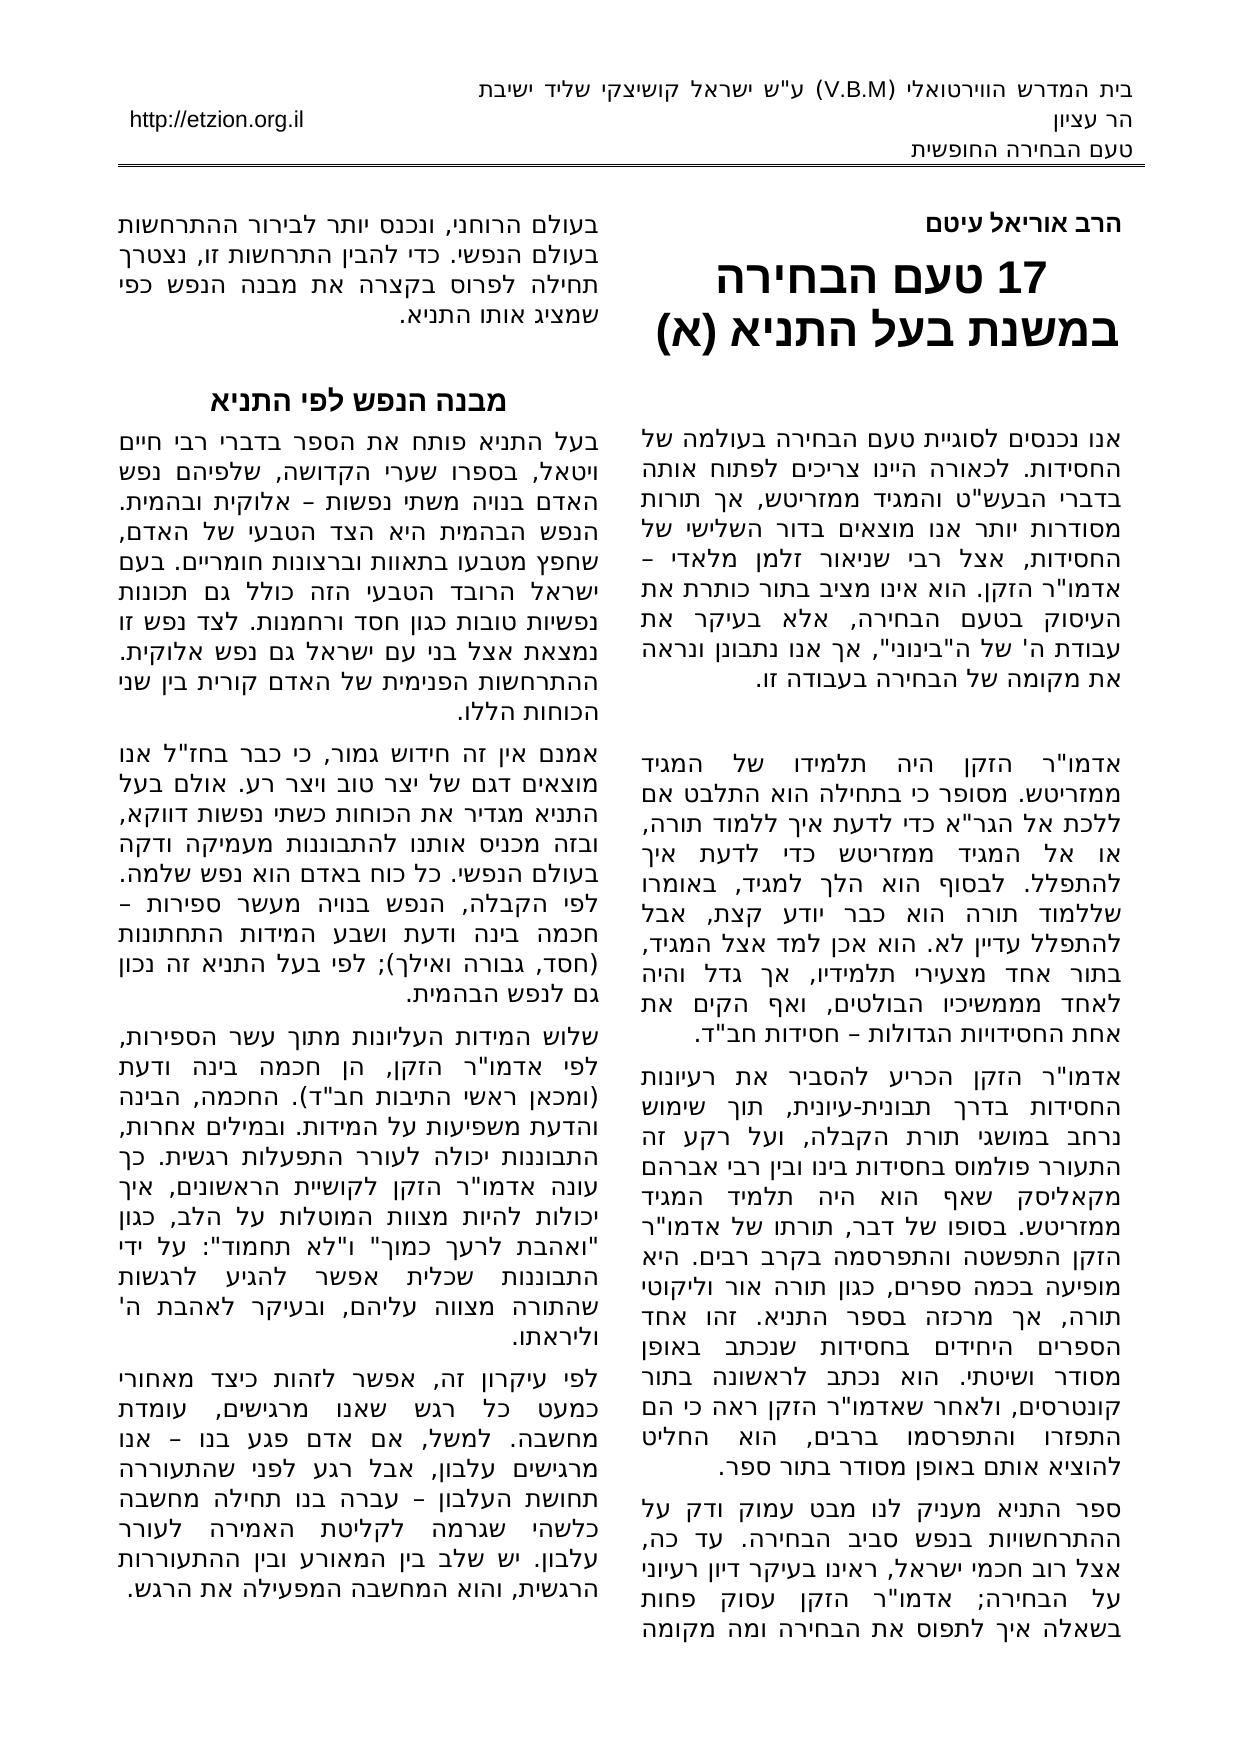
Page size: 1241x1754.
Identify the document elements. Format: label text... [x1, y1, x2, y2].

text שלוש המידות העליונות מתוך עשר הספירות, לפי אדמו"ר הזקן, הן חכמה בינה ודעת (ומכאן ראשי התיבות חב"ד). החכמה, הבינה והדעת משפיעות על המידות. ובמילים אחרות, התבוננות יכולה לעורר התפעלות רגשית. כך עונה אדמו"ר הזקן לקושיית הראשונים, איך יכולות להיות מצוות המוטלות על הלב, כגון "ואהבת לרעך כמוך" ו"לא תחמוד": על ידי התבוננות שכלית אפשר להגיע לרגשות שהתורה מצווה עליהם, ובעיקר לאהבת ה' וליראתו. [118, 1021, 599, 1351]
text אנו נכנסים לסוגיית טעם הבחירה בעולמה של החסידות. לכאורה היינו צריכים לפתוח אותה בדברי הבעש"ט והמגיד ממזריטש, אך תורות מסודרות יותר אנו מוצאים בדור השלישי של החסידות, אצל רבי שניאור זלמן מלאדי – אדמו"ר הזקן. הוא אינו מציב בתור כותרת את העיסוק בטעם הבחירה, אלא בעיקר את עבודת ה' של ה"בינוני", אך אנו נתבונן ונראה את מקומה של הבחירה בעבודה זו. [641, 424, 1122, 694]
text הרב אוריאל עיטם [641, 209, 1122, 238]
text אדמו"ר הזקן היה תלמידו של המגיד ממזריטש. מסופר כי בתחילה הוא התלבט אם ללכת אל הגר"א כדי לדעת איך ללמוד תורה, או אל המגיד ממזריטש כדי לדעת איך להתפלל. לבסוף הוא הלך למגיד, באומרו שללמוד תורה הוא כבר יודע קצת, אבל להתפלל עדיין לא. הוא אכן למד אצל המגיד, בתור אחד מצעירי תלמידיו, אך גדל והיה לאחד מממשיכיו הבולטים, ואף הקים את אחת החסידויות הגדולות – חסידות חב"ד. [641, 749, 1122, 1049]
subtitle מבנה הנפש לפי התניא [118, 384, 599, 418]
text לפי עיקרון זה, אפשר לזהות כיצד מאחורי כמעט כל רגש שאנו מרגישים, עומדת מחשבה. למשל, אם אדם פגע בנו – אנו מרגישים עלבון, אבל רגע לפני שהתעוררה תחושת העלבון – עברה בנו תחילה מחשבה כלשהי שגרמה לקליטת האמירה לעורר עלבון. יש שלב בין המאורע ובין ההתעוררות הרגשית, והוא המחשבה המפעילה את הרגש. [118, 1364, 599, 1604]
text בעל התניא פותח את הספר בדברי רבי חיים ויטאל, בספרו שערי הקדושה, שלפיהם נפש האדם בנויה משתי נפשות – אלוקית ובהמית. הנפש הבהמית היא הצד הטבעי של האדם, שחפץ מטבעו בתאוות וברצונות חומריים. בעם ישראל הרובד הטבעי הזה כולל גם תכונות נפשיות טובות כגון חסד ורחמנות. לצד נפש זו נמצאת אצל בני עם ישראל גם נפש אלוקית. ההתרחשות הפנימית של האדם קורית בין שני הכוחות הללו. [118, 426, 599, 726]
subtitle 17 טעם הבחירה במשנת בעל התניא (א) [641, 251, 1122, 356]
text ספר התניא מעניק לנו מבט עמוק ודק על ההתרחשויות בנפש סביב הבחירה. עד כה, אצל רוב חכמי ישראל, ראינו בעיקר דיון רעיוני על הבחירה; אדמו"ר הזקן עסוק פחות בשאלה איך לתפוס את הבחירה ומה מקומה בעולם הרוחני, ונכנס יותר לבירור ההתרחשות בעולם הנפשי. כדי להבין התרחשות זו, נצטרך תחילה לפרוס בקצרה את מבנה הנפש כפי שמציג אותו התניא. [118, 209, 599, 329]
text אדמו"ר הזקן הכריע להסביר את רעיונות החסידות בדרך תבונית-עיונית, תוך שימוש נרחב במושגי תורת הקבלה, ועל רקע זה התעורר פולמוס בחסידות בינו ובין רבי אברהם מקאליסק שאף הוא היה תלמיד המגיד ממזריטש. בסופו של דבר, תורתו של אדמו"ר הזקן התפשטה והתפרסמה בקרב רבים. היא מופיעה בכמה ספרים, כגון תורה אור וליקוטי תורה, אך מרכזה בספר התניא. זהו אחד הספרים היחידים בחסידות שנכתב באופן מסודר ושיטתי. הוא נכתב לראשונה בתור קונטרסים, ולאחר שאדמו"ר הזקן ראה כי הם התפזרו והתפרסמו ברבים, הוא החליט להוציא אותם באופן מסודר בתור ספר. [641, 1061, 1122, 1481]
text ספר התניא מעניק לנו מבט עמוק ודק על ההתרחשויות בנפש סביב הבחירה. עד כה, אצל רוב חכמי ישראל, ראינו בעיקר דיון רעיוני על הבחירה; אדמו"ר הזקן עסוק פחות בשאלה איך לתפוס את הבחירה ומה מקומה בעולם הרוחני, ונכנס יותר לבירור ההתרחשות בעולם הנפשי. כדי להבין התרחשות זו, נצטרך תחילה לפרוס בקצרה את מבנה הנפש כפי שמציג אותו התניא. [641, 1494, 1122, 1644]
text אמנם אין זה חידוש גמור, כי כבר בחז"ל אנו מוצאים דגם של יצר טוב ויצר רע. אולם בעל התניא מגדיר את הכוחות כשתי נפשות דווקא, ובזה מכניס אותנו להתבוננות מעמיקה ודקה בעולם הנפשי. כל כוח באדם הוא נפש שלמה. לפי הקבלה, הנפש בנויה מעשר ספירות – חכמה בינה ודעת ושבע המידות התחתונות (חסד, גבורה ואילך); לפי בעל התניא זה נכון גם לנפש הבהמית. [118, 739, 599, 1009]
